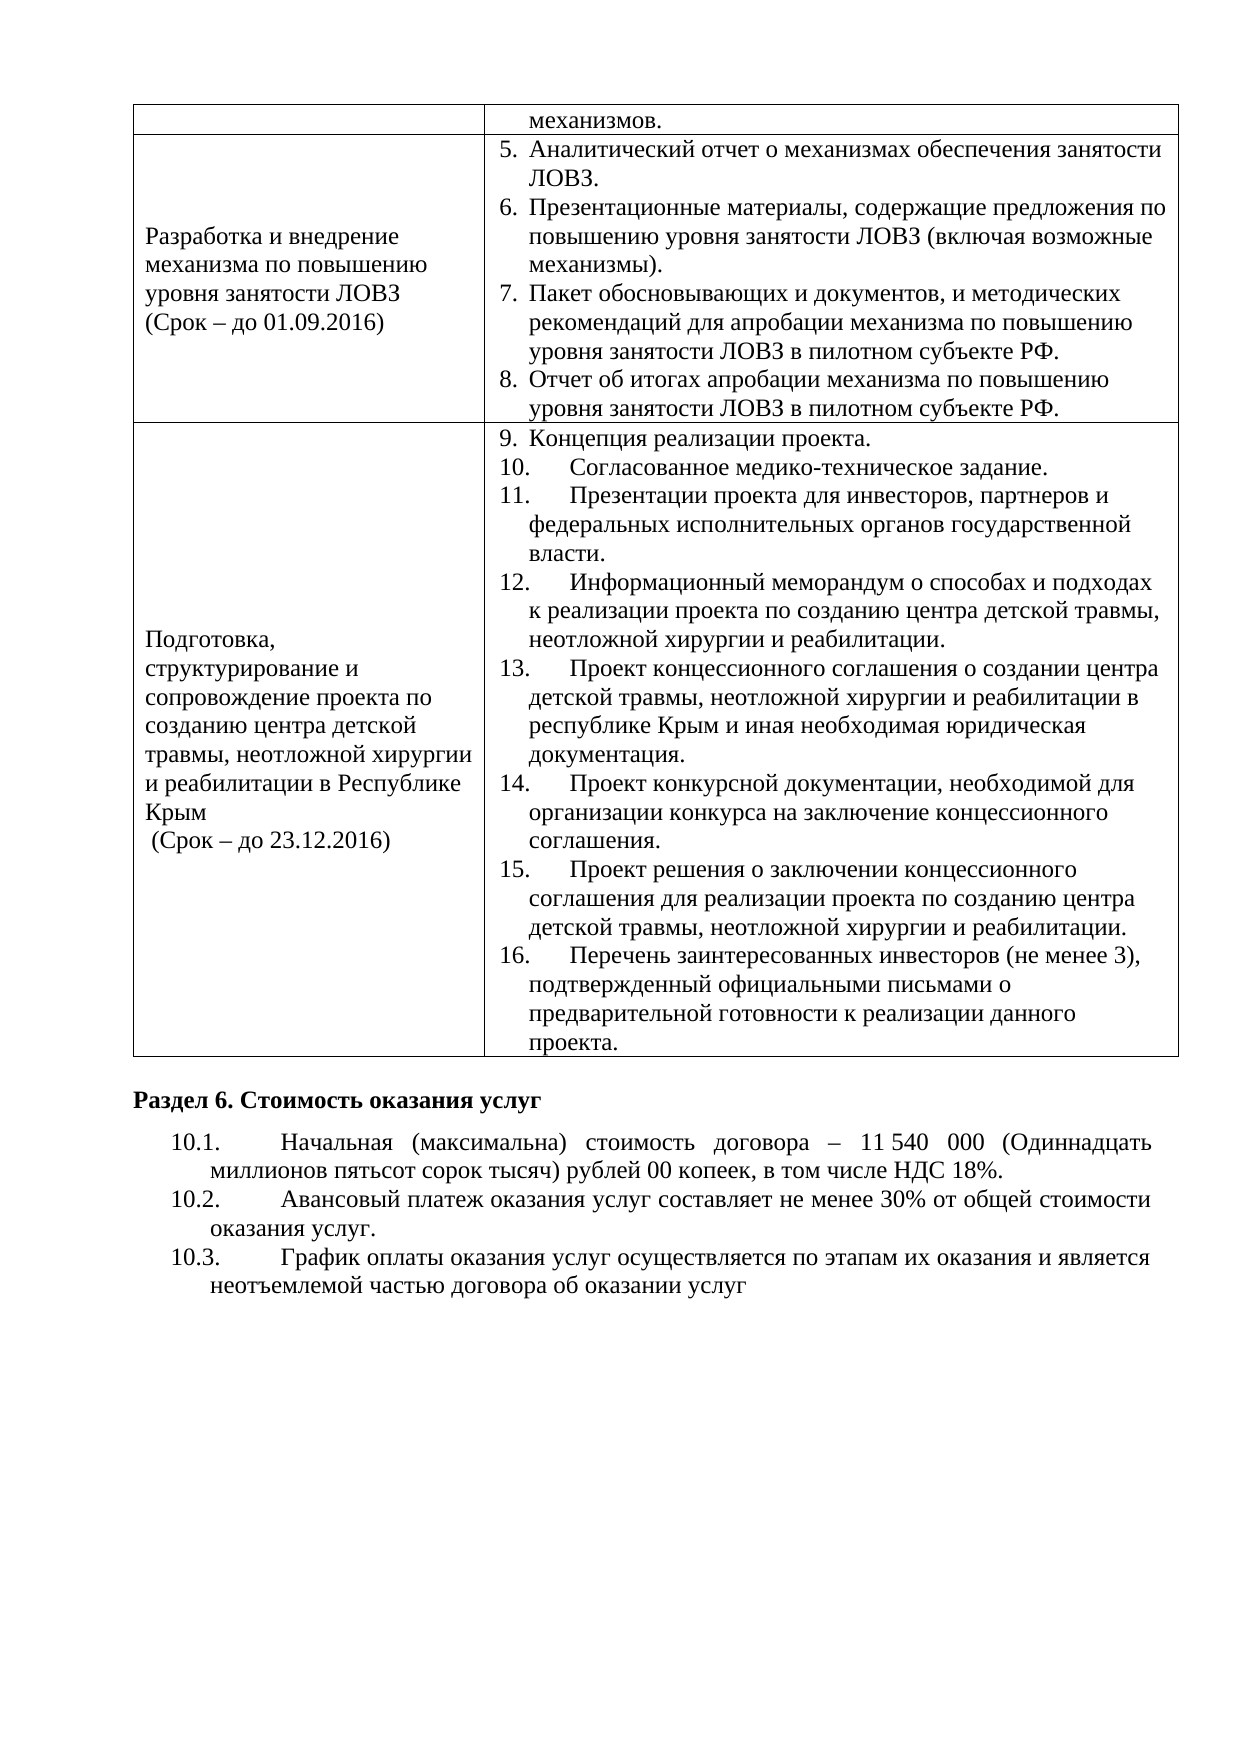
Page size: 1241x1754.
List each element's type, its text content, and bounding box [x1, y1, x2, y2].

table_cell Разработка и внедрение механизма по повышению уровня занятости ЛОВЗ (Срок – до 01.09.2016) [134, 135, 484, 422]
table_cell Подготовка, структурирование и сопровождение проекта по созданию центра детской травмы, неотложной хирургии и реабилитации в Республике Крым (Срок – до 23.12.2016) [134, 423, 484, 1056]
text Раздел 6. Стоимость оказания услуг [133, 1085, 1152, 1114]
list Начальная (максимальна) стоимость договора – 11 540 000 (Одиннадцать миллионов пятьсот сорок тысяч) рублей 00 копеек, в том числе НДС 18%. [170, 1127, 1152, 1184]
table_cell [134, 105, 484, 133]
table_cell Концепция реализации проекта. Согласованное медико-техническое задание. Презентации проекта для инвесторов, партнеров и федеральных исполнительных органов государственной власти. Информационный меморандум о способах и подходах к реализации проекта по созданию центра детской травмы, неотложной хирургии и реабилитации. Проект концессионного соглашения о создании центра детской травмы, неотложной хирургии и реабилитации в республике Крым и иная необходимая юридическая документация. Проект конкурсной документации, необходимой для организации конкурса на заключение концессионного соглашения. Проект решения о заключении концессионного соглашения для реализации проекта по созданию центра детской травмы, неотложной хирургии и реабилитации. Перечень заинтересованных инвесторов (не менее 3), подтвержденный официальными письмами о предварительной готовности к реализации данного проекта. [485, 423, 1178, 1056]
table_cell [485, 105, 1178, 133]
list График оплаты оказания услуг осуществляется по этапам их оказания и является неотъемлемой частью договора об оказании услуг [170, 1242, 1152, 1299]
table_cell Аналитический отчет о механизмах обеспечения занятости ЛОВЗ. Презентационные материалы, содержащие предложения по повышению уровня занятости ЛОВЗ (включая возможные механизмы). Пакет обосновывающих и документов, и методических рекомендаций для апробации механизма по повышению уровня занятости ЛОВЗ в пилотном субъекте РФ. Отчет об итогах апробации механизма по повышению уровня занятости ЛОВЗ в пилотном субъекте РФ. [485, 135, 1178, 422]
list Авансовый платеж оказания услуг составляет не менее 30% от общей стоимости оказания услуг. [170, 1184, 1152, 1242]
